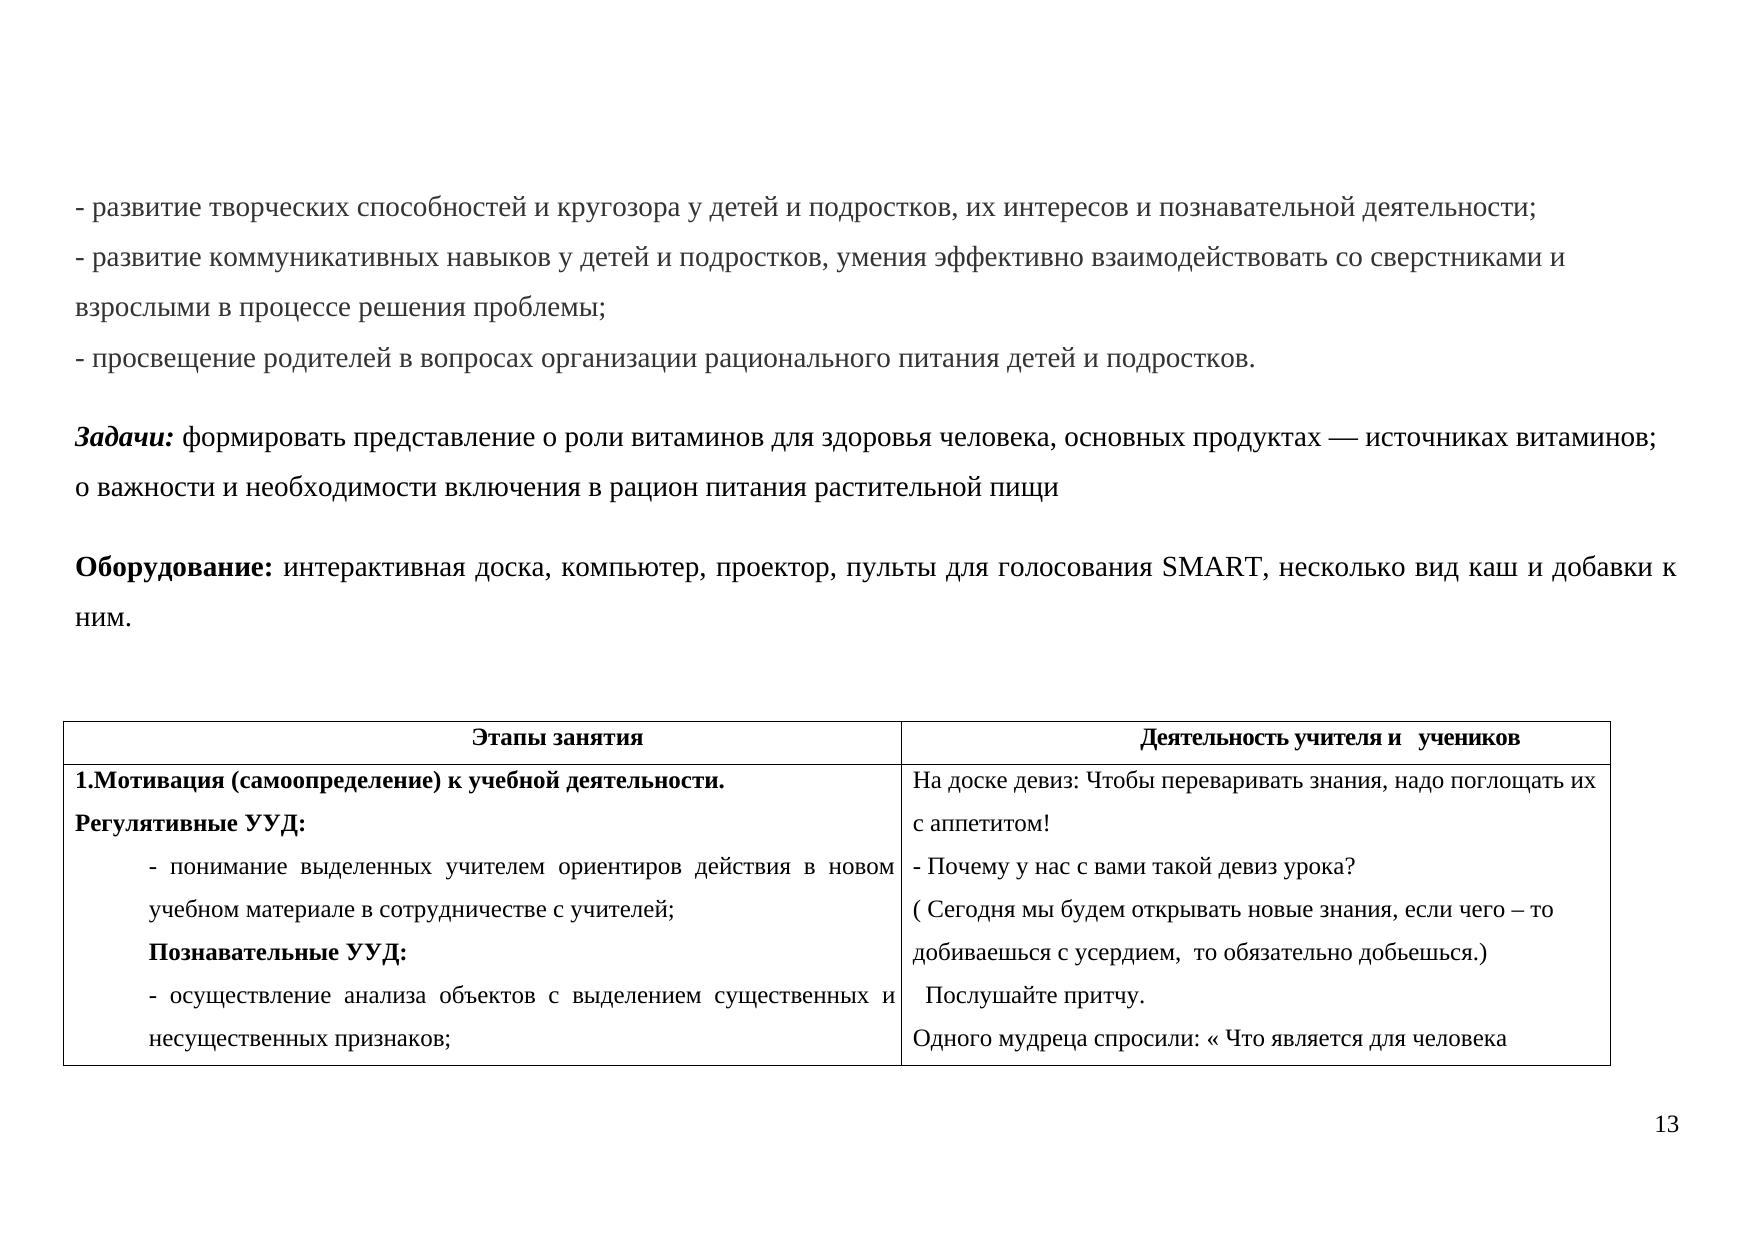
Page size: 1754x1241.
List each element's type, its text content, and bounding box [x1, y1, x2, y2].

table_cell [902, 765, 1610, 1065]
table_header Деятельность учителя и учеников [902, 722, 1610, 764]
text Задачи: формировать представление о роли витаминов для здоровья человека, основных продуктах — источниках витаминов; о важности и необходимости включения в рацион питания растительной пищи [75, 419, 1679, 503]
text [75, 189, 1679, 373]
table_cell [64, 765, 901, 1065]
text Оборудование: интерактивная доска, компьютер, проектор, пульты для голосования SMART, несколько вид каш и добавки к ним. [75, 549, 1679, 633]
table_header Этапы занятия [64, 722, 901, 764]
